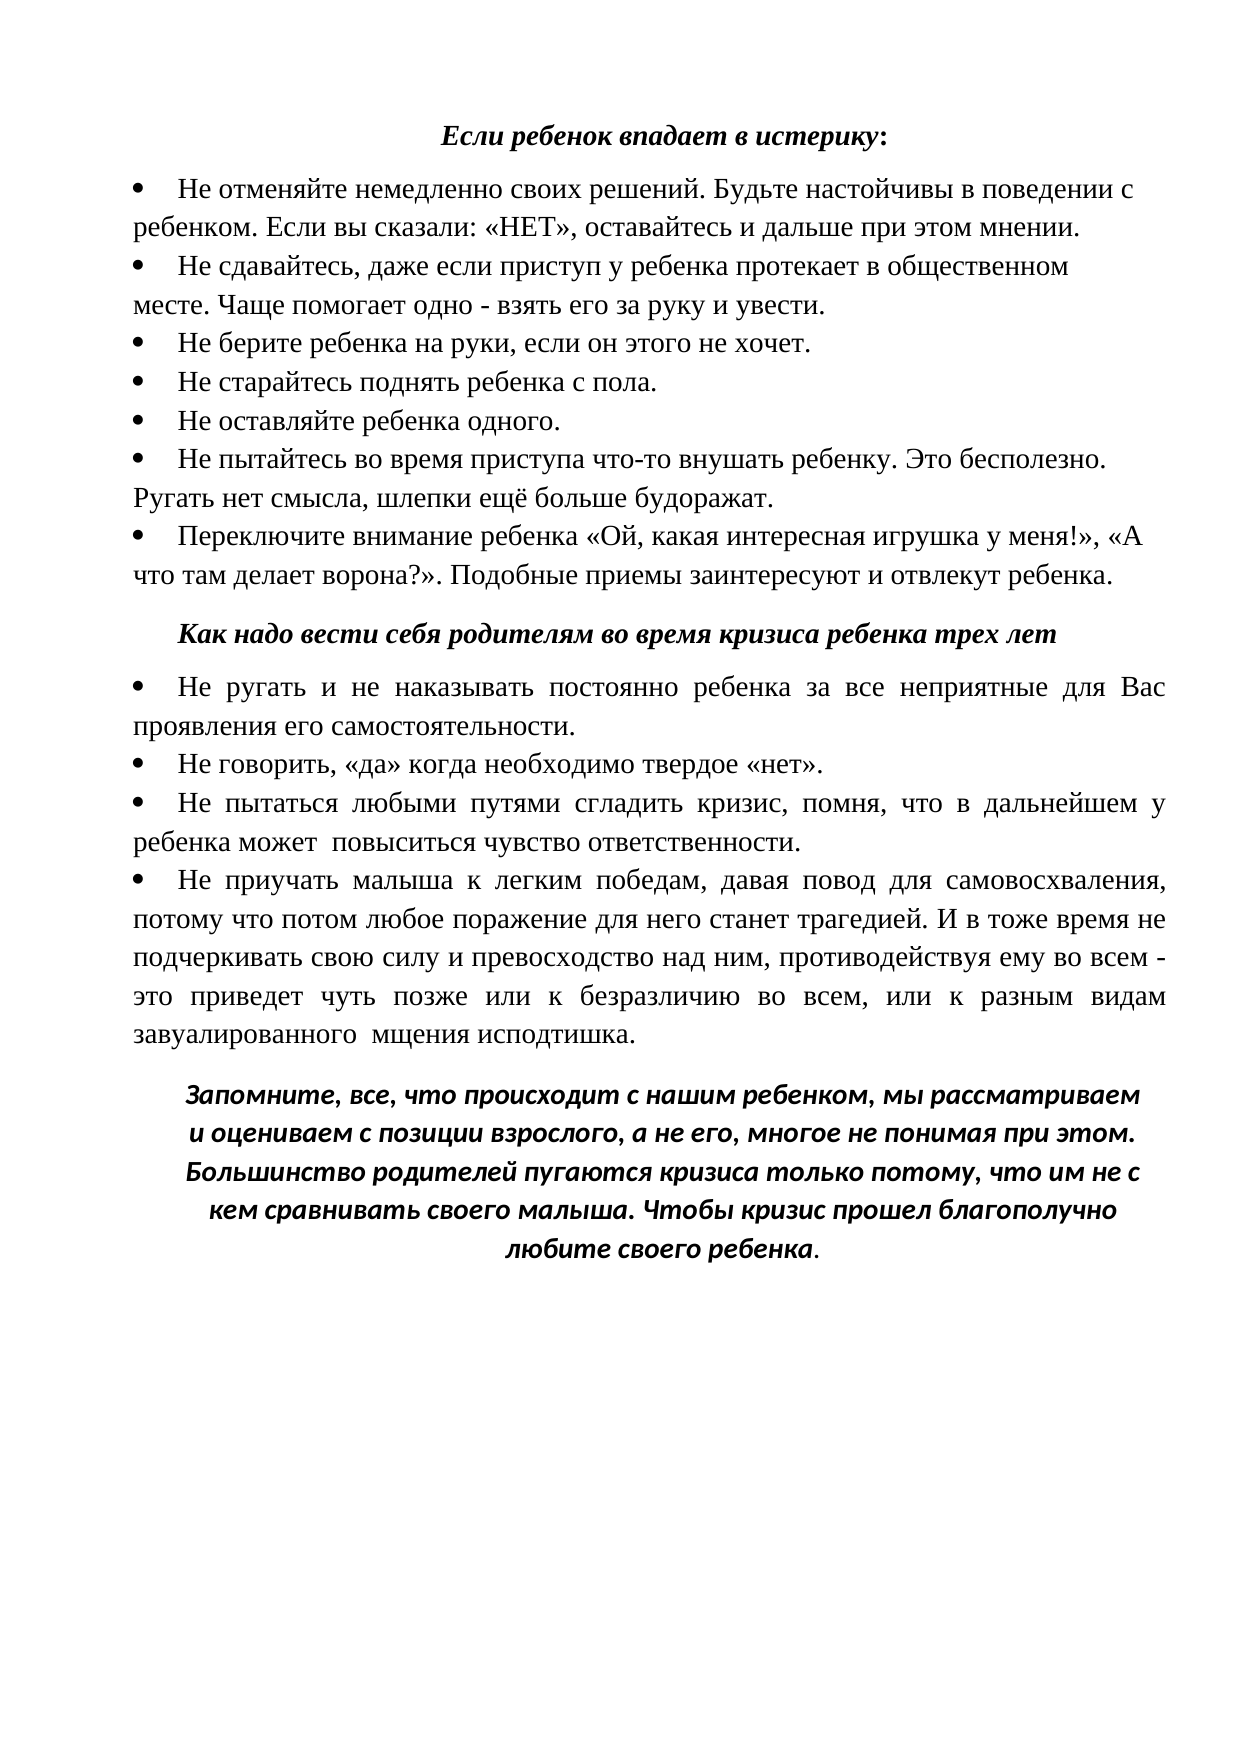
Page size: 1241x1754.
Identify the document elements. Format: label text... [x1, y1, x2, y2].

text Если ребенок впадает в истерику: [177, 118, 1152, 152]
list Не пытайтесь во время приступа что-то внушать ребенку. Это бесполезно. Ругать нет смысла, шлепки ещё больше будоражат. [133, 441, 1152, 513]
list Не отменяйте немедленно своих решений. Будьте настойчивы в поведении с ребенком. Если вы сказали: «НЕТ», оставайтесь и дальше при этом мнении. [133, 171, 1152, 243]
list Не берите ребенка на руки, если он этого не хочет. [133, 325, 1152, 359]
list Не приучать малыша к легким победам, давая повод для самовосхваления, потому что потом любое поражение для него станет трагедией. И в тоже время не подчеркивать свою силу и превосходство над ним, противодействуя ему во всем - это приведет чуть позже или к безразличию во всем, или к разным видам завуалированного мщения исподтишка. [133, 862, 1167, 1050]
list Не говорить, «да» когда необходимо твердое «нет». [133, 746, 1167, 780]
text Запомните, все, что происходит с нашим ребенком, мы рассматриваем и оцениваем с позиции взрослого, а не его, многое не понимая при этом. Большинство родителей пугаются кризиса только потому, что им не с кем сравнивать своего малыша. Чтобы кризис прошел благополучно любите своего ребенка. [177, 1076, 1152, 1265]
list Не пытаться любыми путями сгладить кризис, помня, что в дальнейшем у ребенка может повыситься чувство ответственности. [133, 785, 1167, 857]
text Как надо вести себя родителям во время кризиса ребенка трех лет [177, 616, 1152, 650]
list Не сдавайтесь, даже если приступ у ребенка протекает в общественном месте. Чаще помогает одно - взять его за руку и увести. [133, 248, 1152, 320]
list Переключите внимание ребенка «Ой, какая интересная игрушка у меня!», «А что там делает ворона?». Подобные приемы заинтересуют и отвлекут ребенка. [133, 518, 1152, 591]
list Не оставляйте ребенка одного. [133, 403, 1152, 436]
list Не ругать и не наказывать постоянно ребенка за все неприятные для Вас проявления его самостоятельности. [133, 669, 1167, 741]
list Не старайтесь поднять ребенка с пола. [133, 364, 1152, 398]
